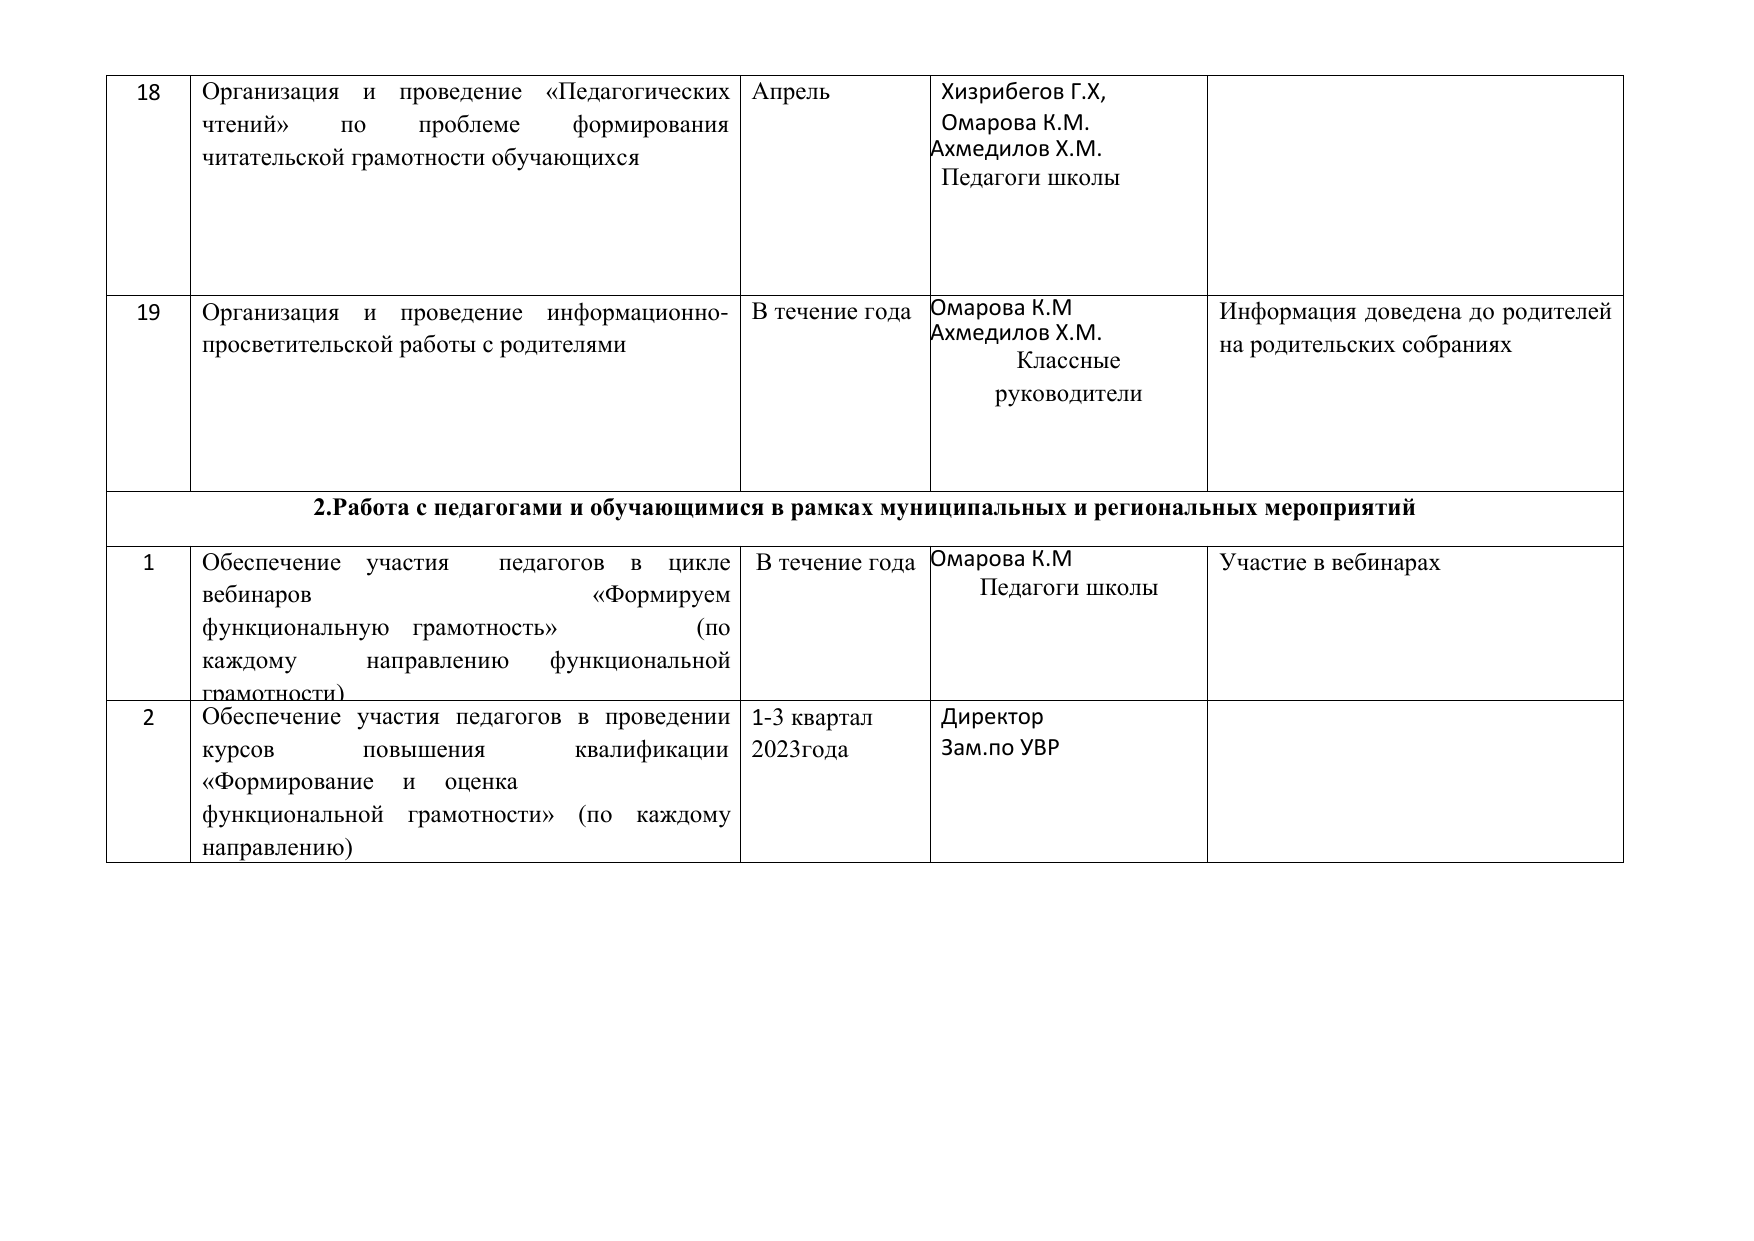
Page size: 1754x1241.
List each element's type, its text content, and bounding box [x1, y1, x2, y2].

table_header Организация и проведение «Педагогических чтений» по проблеме формирования читательской грамотности обучающихся [191, 76, 740, 295]
table_cell Организация и проведение информационно-просветительской работы с родителями [191, 296, 740, 491]
table_cell Директор Зам.по УВР [931, 701, 1207, 862]
table_cell Обеспечение участия педагогов в проведении курсов повышения квалификации «Формирование и оценка функциональной грамотности» (по каждому направлению) [191, 701, 740, 862]
table_cell В течение года [741, 547, 930, 700]
table_cell 2 [107, 701, 190, 862]
table_cell 19 [107, 296, 190, 491]
table_cell [1208, 701, 1623, 862]
table_cell Участие в вебинарах [1208, 547, 1623, 700]
table_header Апрель [741, 76, 930, 295]
table_header Хизрибегов Г.Х, Омарова К.М. Ахмедилов Х.М. Педагоги школы [931, 76, 1207, 295]
table_cell 1-3 квартал 2023года [741, 701, 930, 862]
table_header 18 [107, 76, 190, 295]
table_cell Омарова К.М Педагоги школы [931, 547, 1207, 700]
table_cell Омарова К.М Ахмедилов Х.М. Классные руководители [931, 296, 1207, 491]
table_cell В течение года [741, 296, 930, 491]
table_cell Обеспечение участия педагогов в цикле вебинаров «Формируем функциональную грамотность» (по каждому направлению функциональной грамотности) [191, 547, 740, 700]
table_header [1208, 76, 1623, 295]
table_cell Информация доведена до родителей на родительских собраниях [1208, 296, 1623, 491]
table_cell 2.Работа с педагогами и обучающимися в рамках муниципальных и региональных мероприятий [107, 492, 1623, 546]
table_cell 1 [107, 547, 190, 700]
